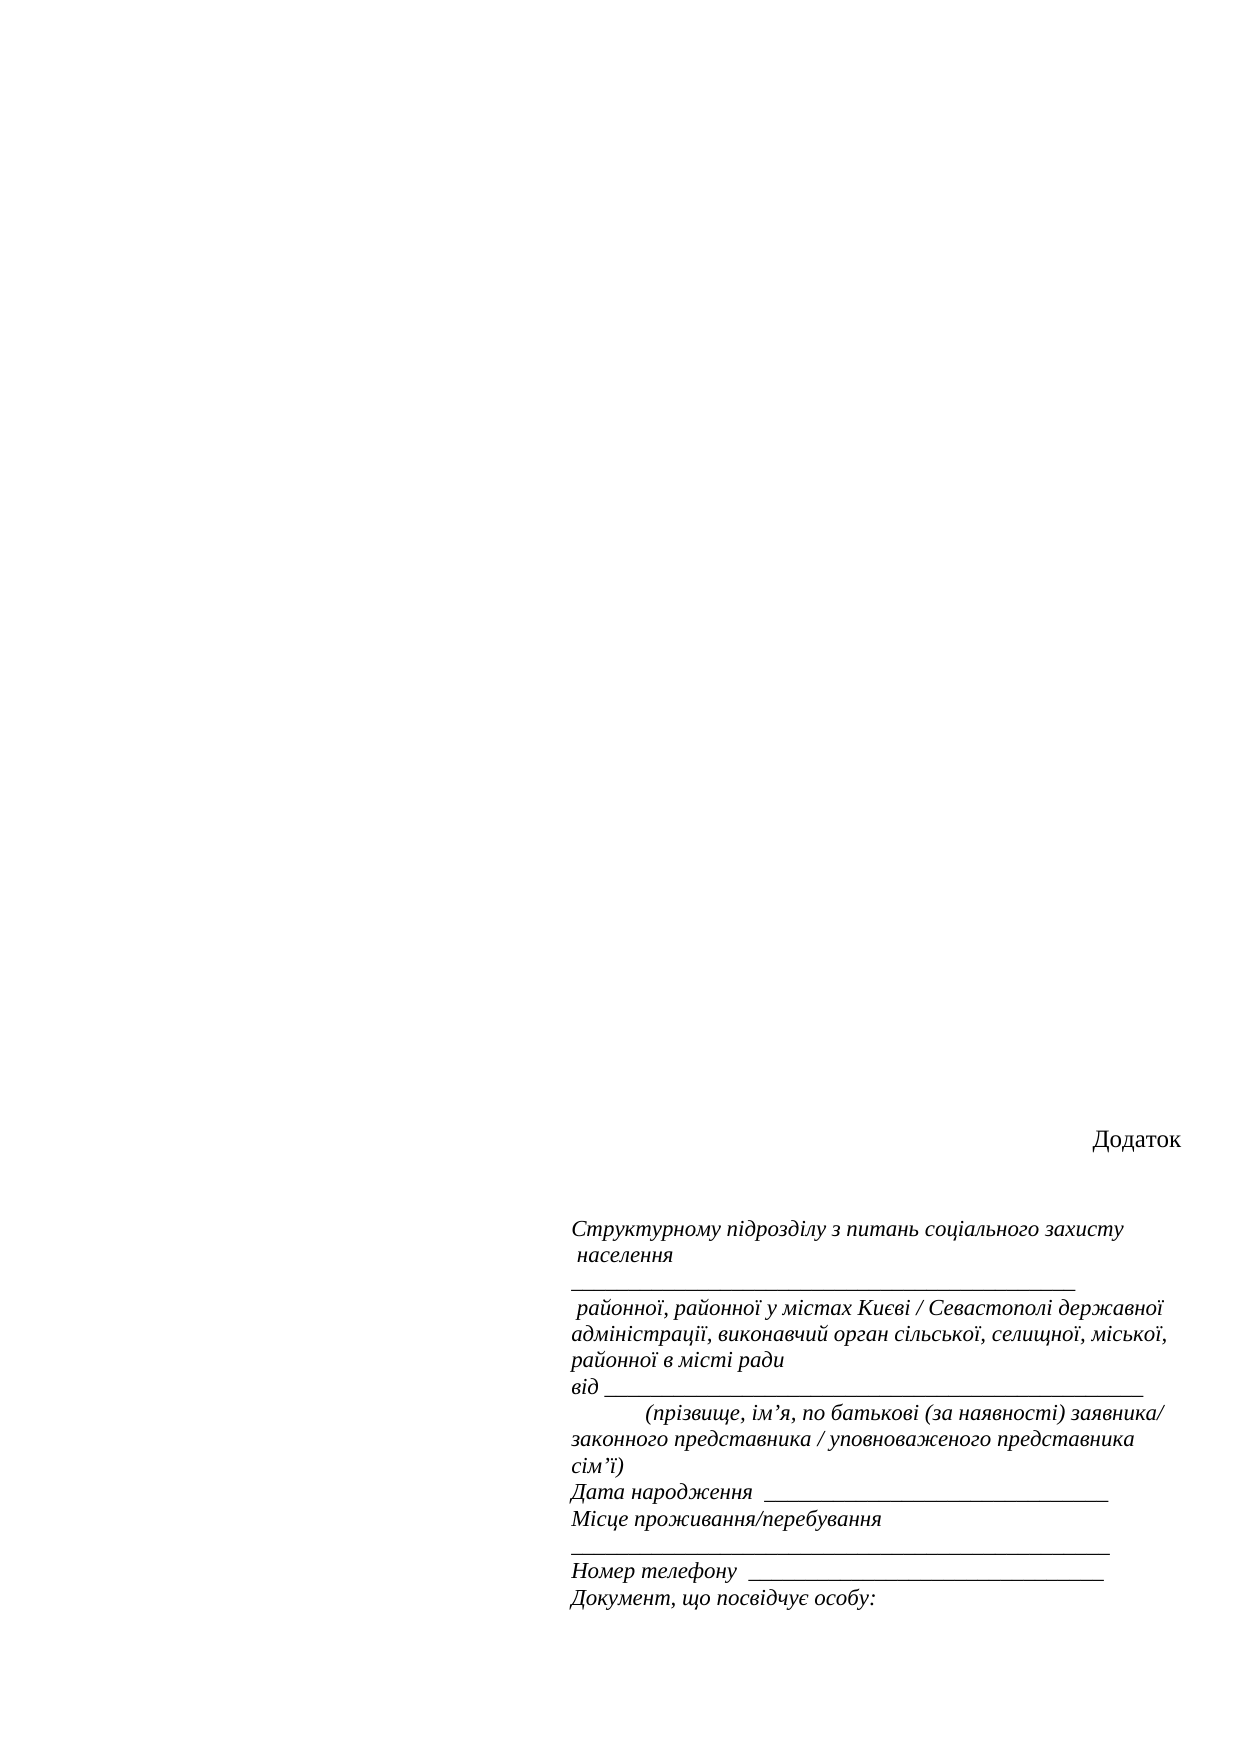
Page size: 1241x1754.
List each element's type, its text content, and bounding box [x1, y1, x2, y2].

text Місце проживання/перебування [473, 1504, 1181, 1531]
text Номер телефону _______________________________ [571, 1557, 1181, 1584]
text Документ, що посвідчує особу: [571, 1584, 1181, 1610]
text від _______________________________________________ [571, 1373, 1181, 1399]
text Структурному підрозділу з питань соціального захисту населення ____________________________________________ районної, районної у містах Києві / Севастополі державної адміністрації, виконавчий орган сільської, селищної, міської, районної в місті ради [571, 1215, 1181, 1373]
text Додаток [627, 1124, 1181, 1153]
text _______________________________________________ [571, 1531, 1181, 1557]
text Дата народження ______________________________ [473, 1478, 1181, 1504]
text (прізвище, ім’я, по батькові (за наявності) заявника/ законного представника / уповноваженого представника сім’ї) [571, 1399, 1181, 1478]
